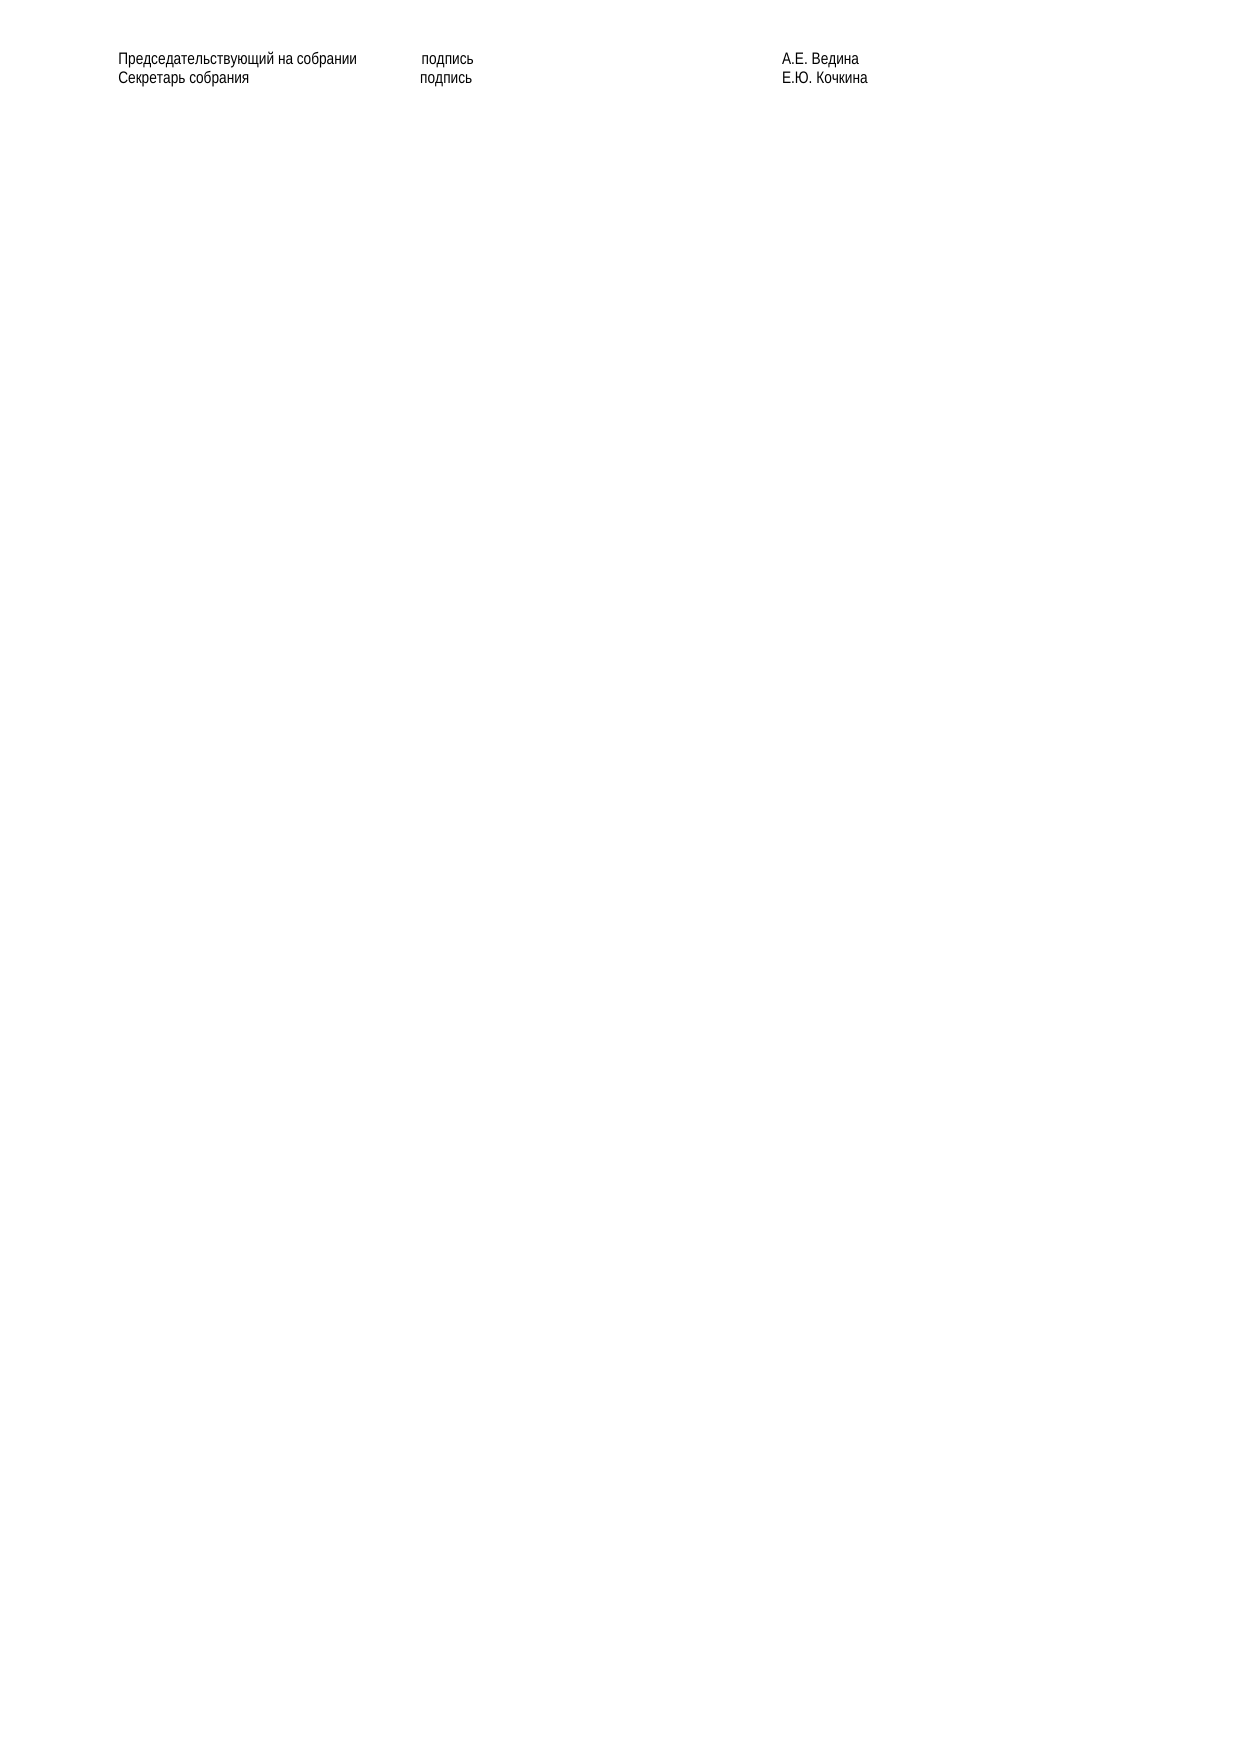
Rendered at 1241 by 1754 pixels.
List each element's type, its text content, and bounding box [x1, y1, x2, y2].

text Председательствующий на собрании подпись А.Е. Ведина [118, 49, 1152, 68]
text Секретарь собрания подпись Е.Ю. Кочкина [118, 68, 1152, 87]
